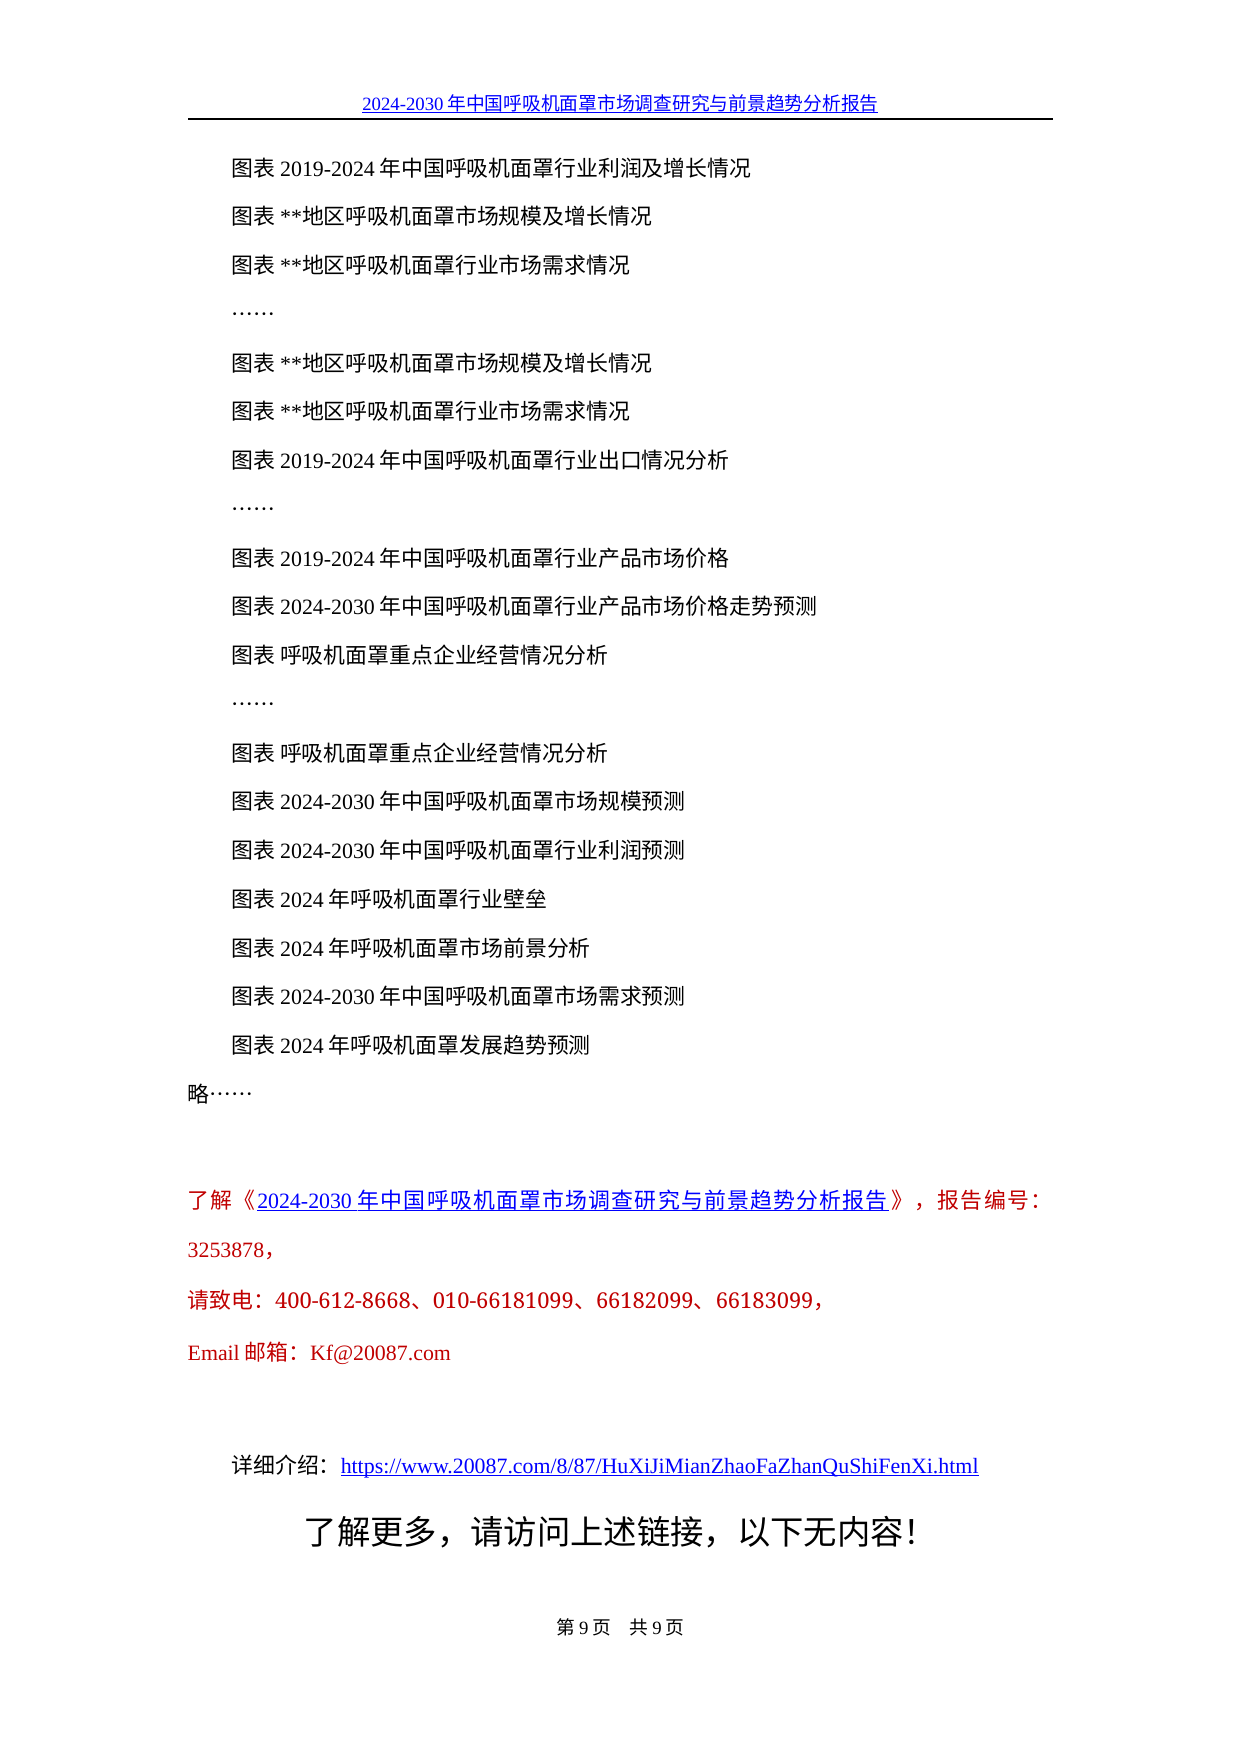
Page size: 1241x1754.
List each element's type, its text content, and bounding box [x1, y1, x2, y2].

text 了解《2024-2030年中国呼吸机面罩市场调查研究与前景趋势分析报告》，报告编号：3253878， [187, 1183, 1053, 1264]
title 了解更多，请访问上述链接，以下无内容！ [187, 1498, 1053, 1563]
text Email邮箱：Kf@20087.com [187, 1335, 1053, 1367]
text 请致电：400-612-8668、010-66181099、66182099、66183099， [187, 1283, 1053, 1316]
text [187, 150, 1053, 1109]
text 详细介绍：https://www.20087.com/8/87/HuXiJiMianZhaoFaZhanQuShiFenXi.html [187, 1448, 1053, 1480]
